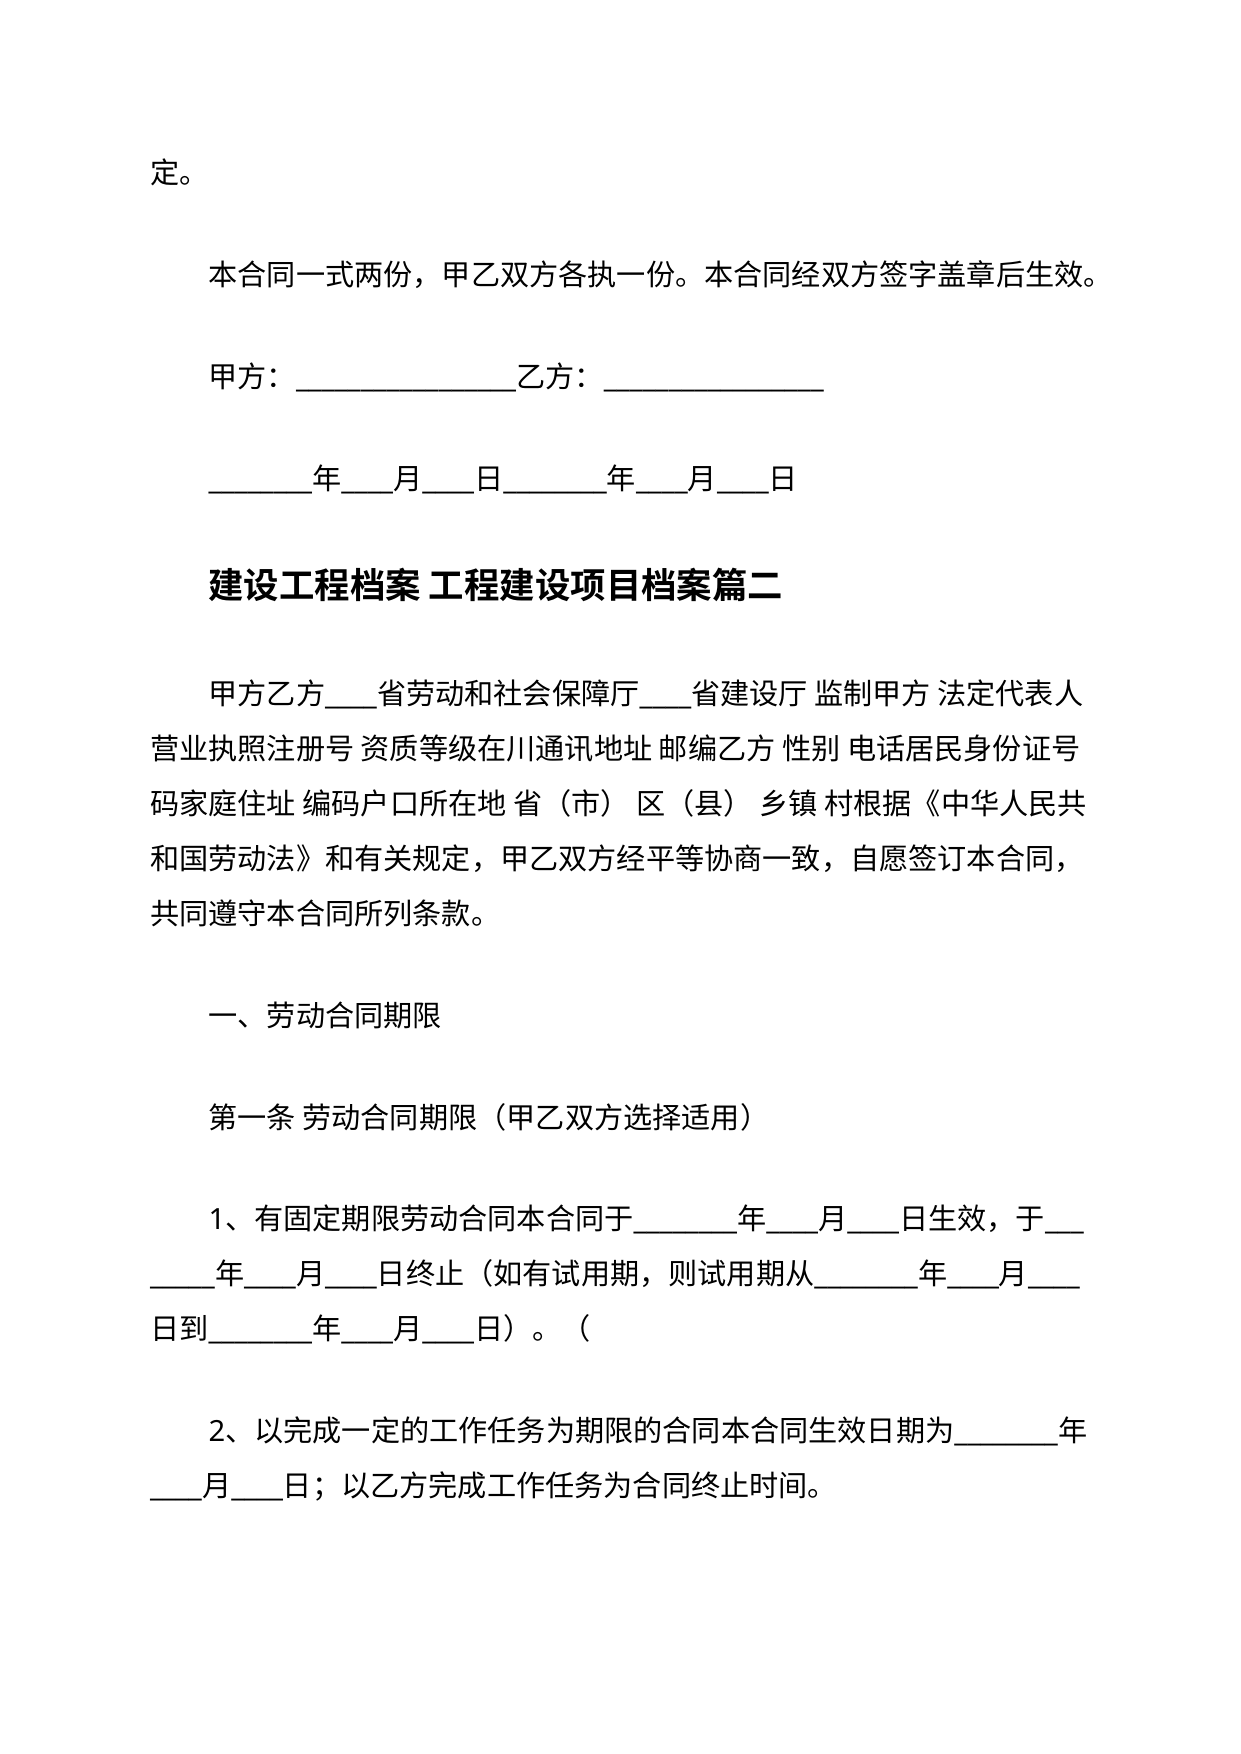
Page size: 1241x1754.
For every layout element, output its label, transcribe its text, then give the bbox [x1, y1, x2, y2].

text 1、有固定期限劳动合同本合同于________年____月____日生效，于________年____月____日终止（如有试用期，则试用期从________年____月____日到________年____月____日）。（ [150, 1196, 1090, 1348]
text 本合同一式两份，甲乙双方各执一份。本合同经双方签字盖章后生效。 [150, 252, 1090, 294]
text ________年____月____日________年____月____日 [150, 456, 1090, 498]
text 2、以完成一定的工作任务为期限的合同本合同生效日期为________年____月____日；以乙方完成工作任务为合同终止时间。 [150, 1408, 1090, 1505]
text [150, 150, 1090, 192]
text 建设工程档案 工程建设项目档案篇二 [150, 557, 1090, 609]
text 甲方乙方____省劳动和社会保障厅____省建设厅 监制甲方 法定代表人营业执照注册号 资质等级在川通讯地址 邮编乙方 性别 电话居民身份证号码家庭住址 编码户口所在地 省（市） 区（县） 乡镇 村根据《中华人民共和国劳动法》和有关规定，甲乙双方经平等协商一致，自愿签订本合同，共同遵守本合同所列条款。 [150, 671, 1090, 933]
text 第一条 劳动合同期限（甲乙双方选择适用） [150, 1094, 1090, 1136]
text 甲方：_________________乙方：_________________ [150, 353, 1090, 396]
text 一、劳动合同期限 [150, 992, 1090, 1035]
